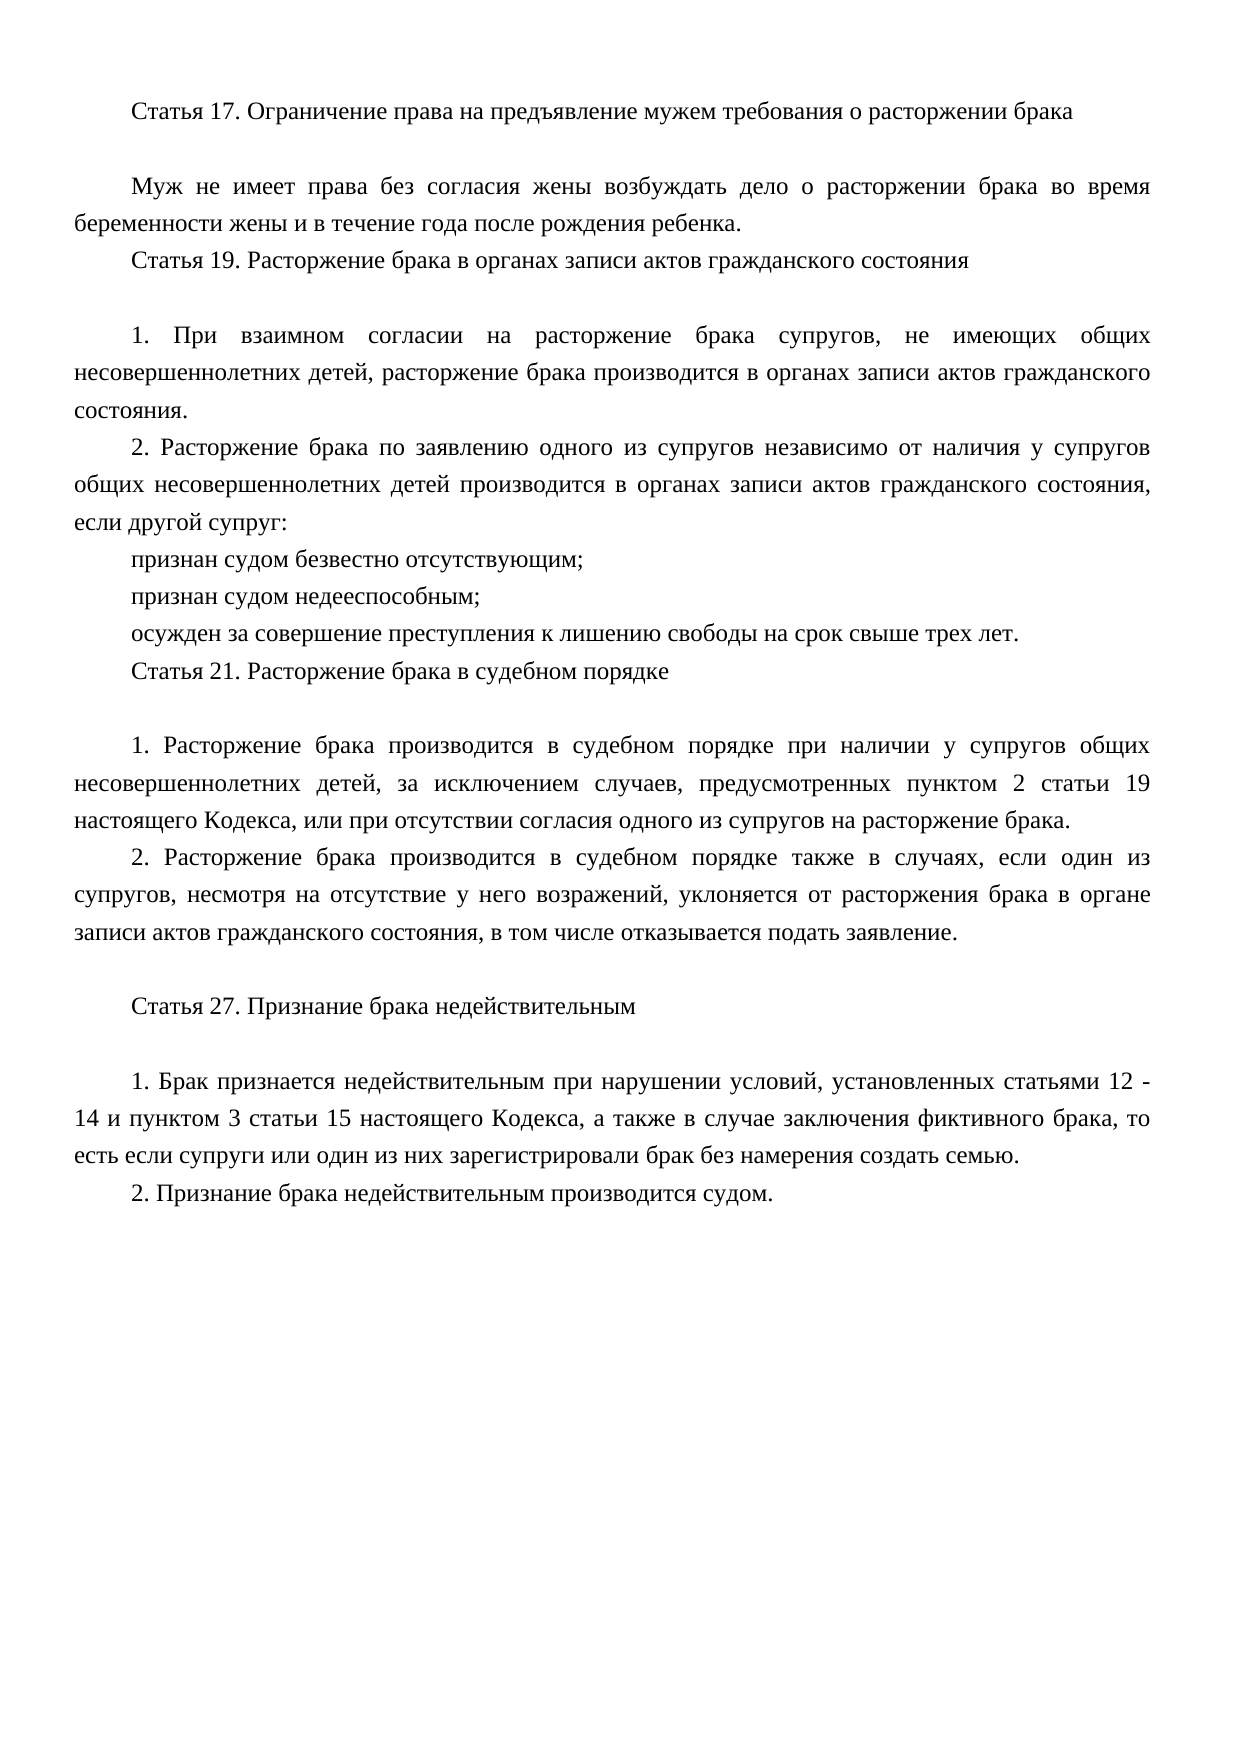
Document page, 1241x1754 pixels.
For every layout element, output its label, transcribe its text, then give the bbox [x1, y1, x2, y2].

text Статья 19. Расторжение брака в органах записи актов гражданского состояния [74, 246, 1152, 274]
text Статья 21. Расторжение брака в судебном порядке [74, 656, 1152, 684]
text 2. Признание брака недействительным производится судом. [74, 1178, 1152, 1207]
text осужден за совершение преступления к лишению свободы на срок свыше трех лет. [74, 618, 1152, 647]
text 1. Расторжение брака производится в судебном порядке при наличии у супругов общих несовершеннолетних детей, за исключением случаев, предусмотренных пунктом 2 статьи 19 настоящего Кодекса, или при отсутствии согласия одного из супругов на расторжение брака. [74, 730, 1152, 834]
text 2. Расторжение брака по заявлению одного из супругов независимо от наличия у супругов общих несовершеннолетних детей производится в органах записи актов гражданского состояния, если другой супруг: [74, 432, 1152, 535]
text 1. При взаимном согласии на расторжение брака супругов, не имеющих общих несовершеннолетних детей, расторжение брака производится в органах записи актов гражданского состояния. [74, 320, 1152, 423]
text признан судом недееспособным; [74, 581, 1152, 610]
text 1. Брак признается недействительным при нарушении условий, установленных статьями 12 - 14 и пунктом 3 статьи 15 настоящего Кодекса, а также в случае заключения фиктивного брака, то есть если супруги или один из них зарегистрировали брак без намерения создать семью. [74, 1066, 1152, 1169]
text 2. Расторжение брака производится в судебном порядке также в случаях, если один из супругов, несмотря на отсутствие у него возражений, уклоняется от расторжения брака в органе записи актов гражданского состояния, в том числе отказывается подать заявление. [74, 842, 1152, 946]
text Статья 17. Ограничение права на предъявление мужем требования о расторжении брака [74, 96, 1152, 125]
text Статья 27. Признание брака недействительным [74, 991, 1152, 1020]
text признан судом безвестно отсутствующим; [74, 544, 1152, 573]
text Муж не имеет права без согласия жены возбуждать дело о расторжении брака во время беременности жены и в течение года после рождения ребенка. [74, 171, 1152, 237]
